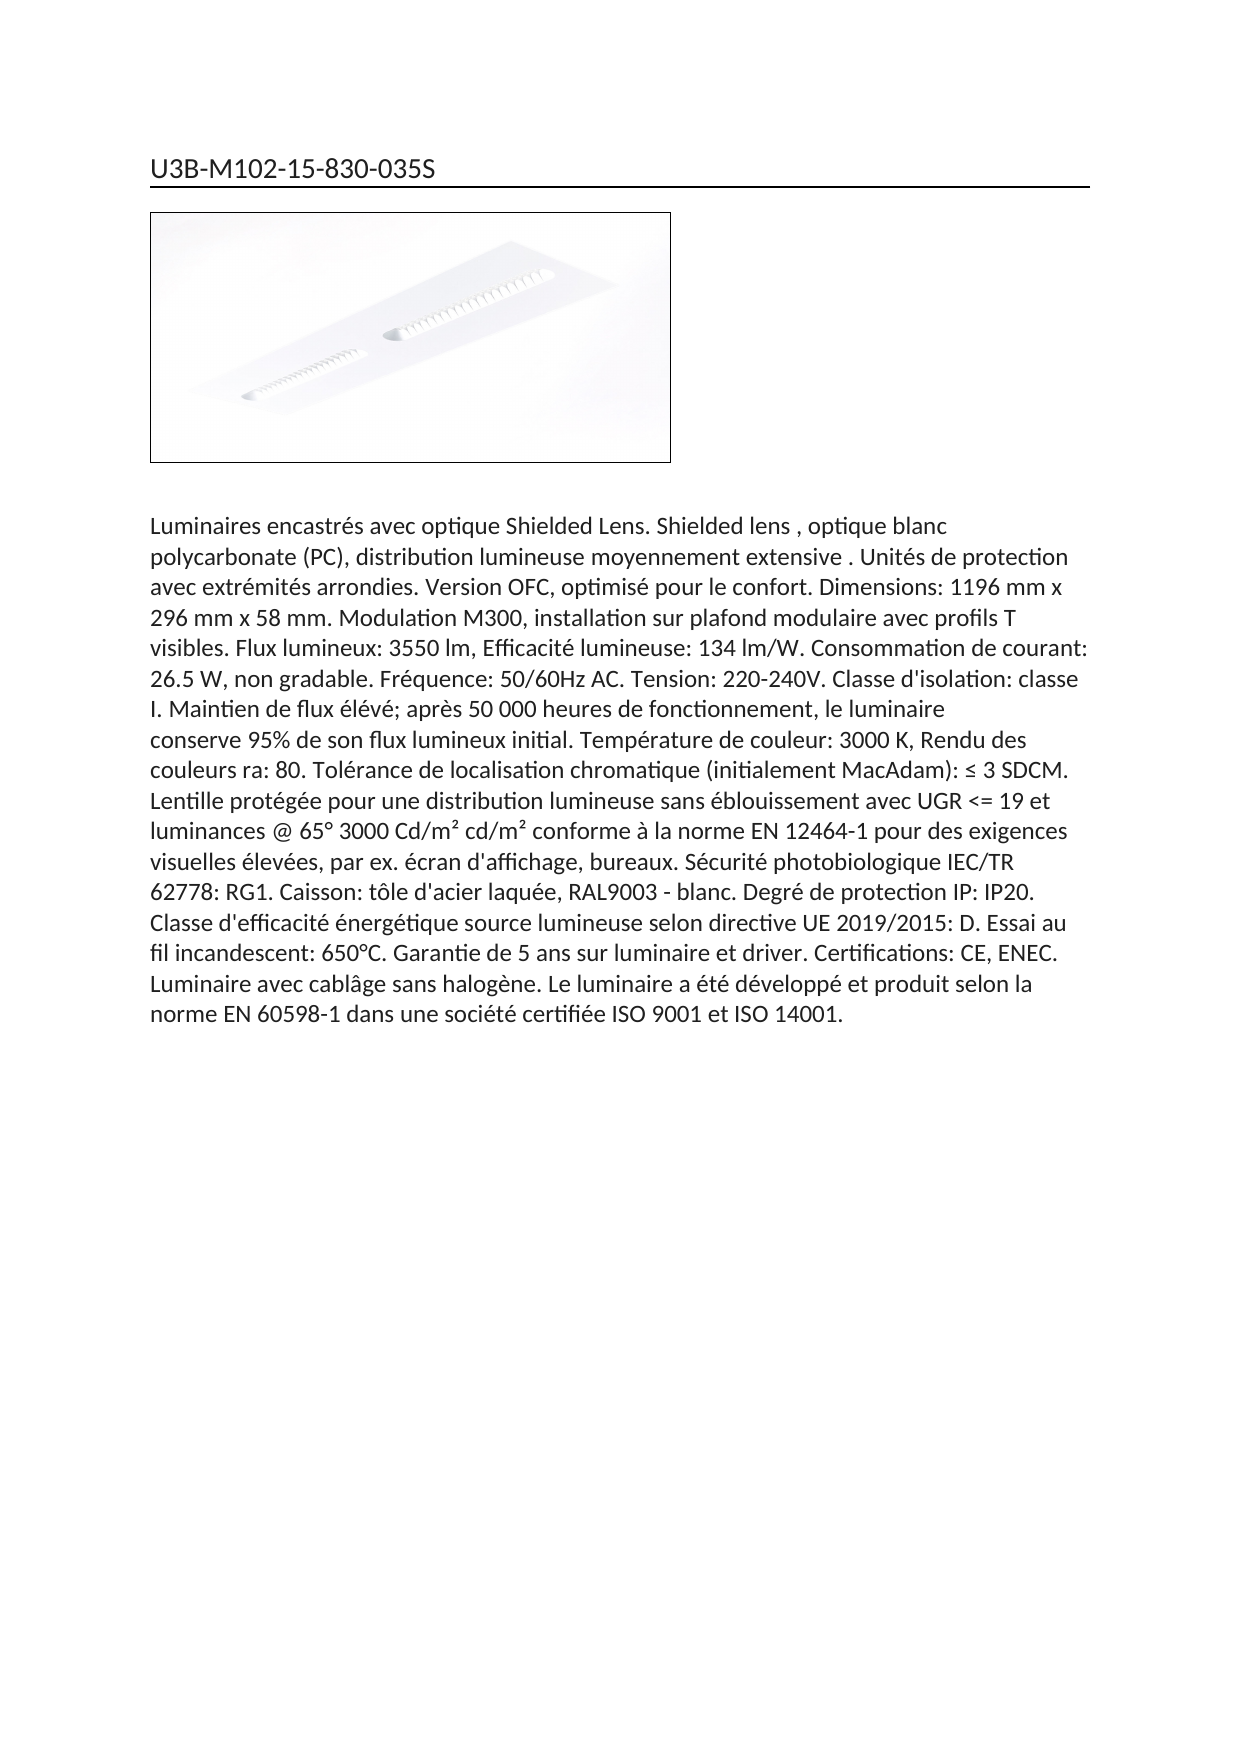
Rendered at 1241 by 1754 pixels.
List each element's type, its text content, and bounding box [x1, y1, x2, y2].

picture [151, 213, 670, 462]
text Luminaires encastrés avec optique Shielded Lens. Shielded lens , optique blanc polycarbonate (PC), distribution lumineuse moyennement extensive . Unités de protection avec extrémités arrondies. Version OFC, optimisé pour le confort. Dimensions: 1196 mm x 296 mm x 58 mm. Modulation M300, installation sur plafond modulaire avec profils T visibles. Flux lumineux: 3550 lm, Efficacité lumineuse: 134 lm/W. Consommation de courant: 26.5 W, non gradable. Fréquence: 50/60Hz AC. Tension: 220-240V. Classe d'isolation: classe I. Maintien de flux élévé; après 50 000 heures de fonctionnement, le luminaire conserve 95% de son flux lumineux initial. Température de couleur: 3000 K, Rendu des couleurs ra: 80. Tolérance de localisation chromatique (initialement MacAdam): ≤ 3 SDCM. Lentille protégée pour une distribution lumineuse sans éblouissement avec UGR <= 19 et luminances @ 65° 3000 Cd/m² cd/m² conforme à la norme EN 12464-1 pour des exigences visuelles élevées, par ex. écran d'affichage, bureaux. Sécurité photobiologique IEC/TR 62778: RG1. Caisson: tôle d'acier laquée, RAL9003 - blanc. Degré de protection IP: IP20. Classe d'efficacité énergétique source lumineuse selon directive UE 2019/2015: D. Essai au fil incandescent: 650°C. Garantie de 5 ans sur luminaire et driver. Certifications: CE, ENEC. Luminaire avec cablâge sans halogène. Le luminaire a été développé et produit selon la norme EN 60598-1 dans une société certifiée ISO 9001 et ISO 14001. [150, 510, 1090, 1029]
text U3B-M102-15-830-035S [150, 150, 1090, 186]
